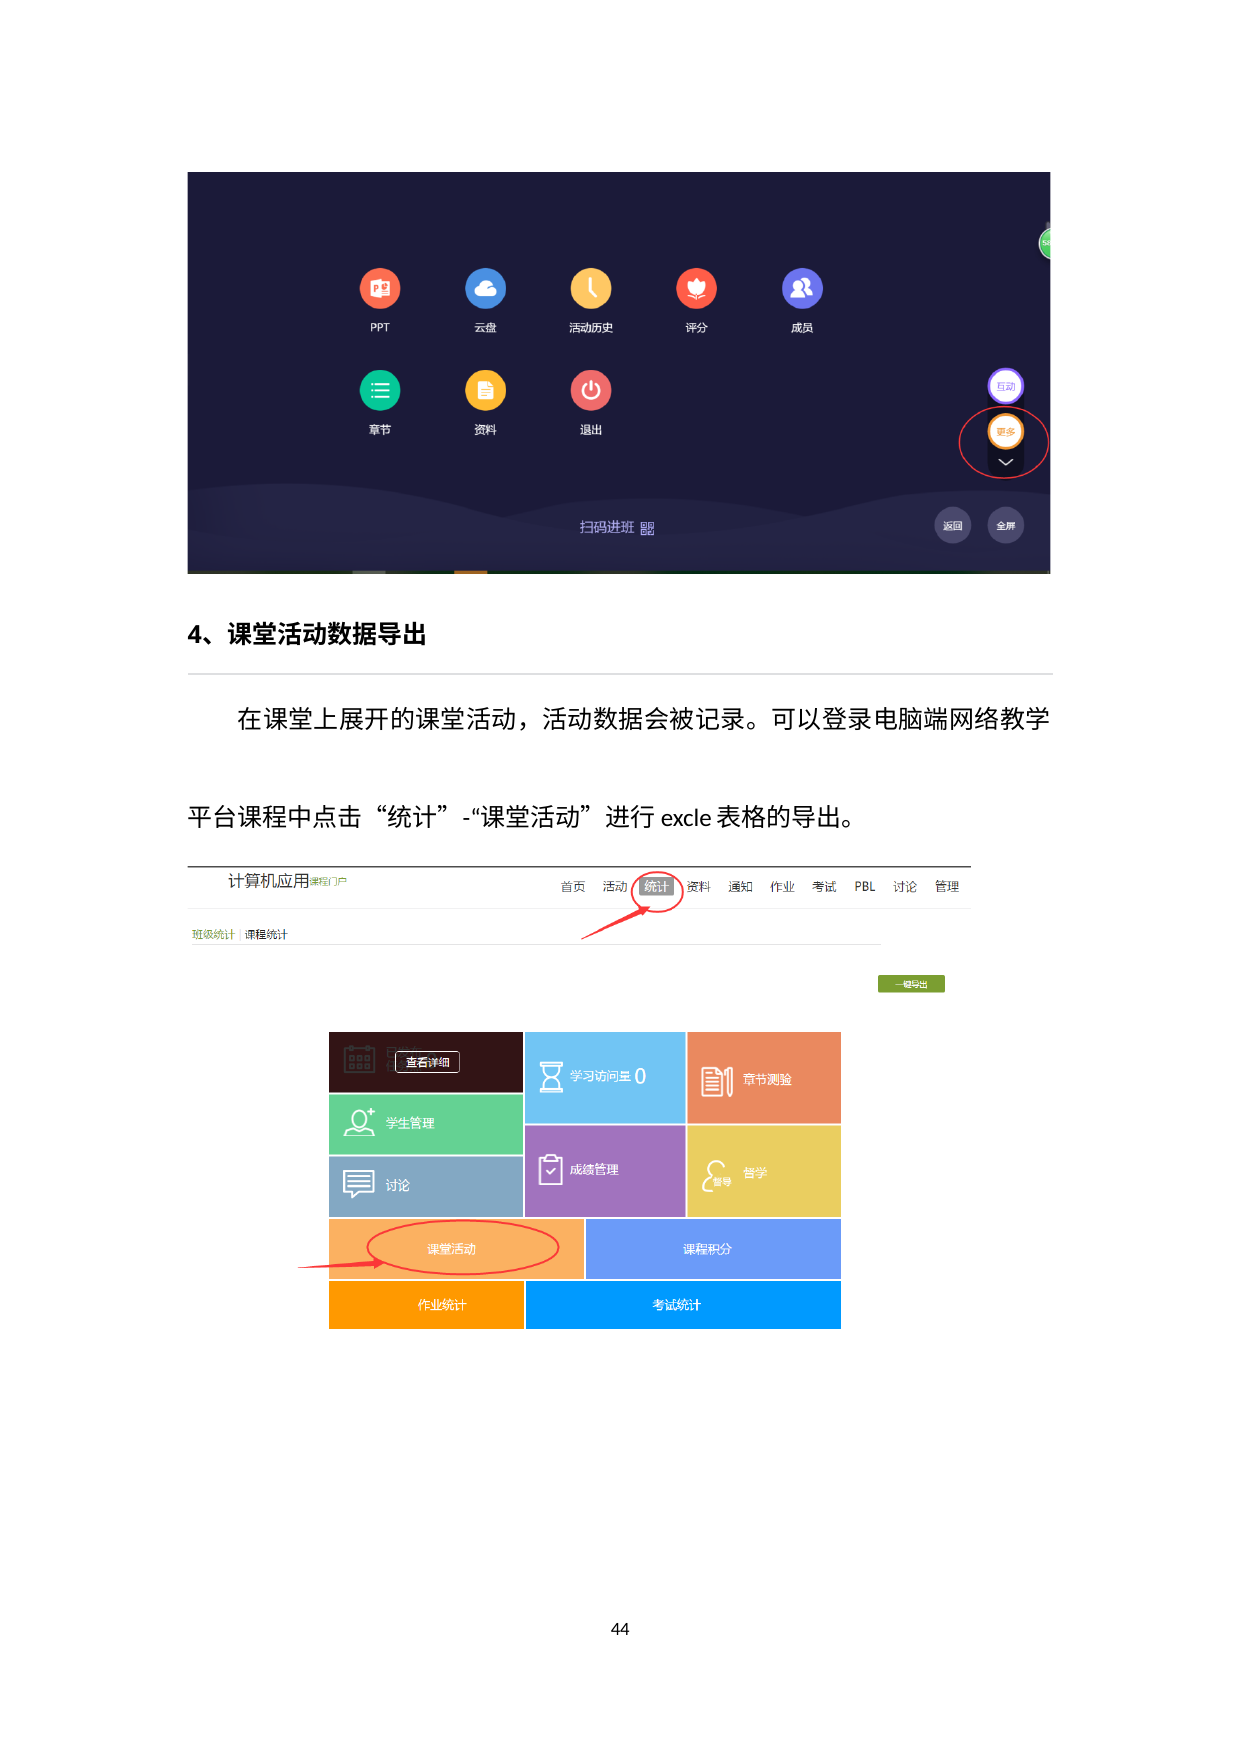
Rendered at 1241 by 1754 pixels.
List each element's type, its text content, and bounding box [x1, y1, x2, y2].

text 在课堂上展开的课堂活动，活动数据会被记录。可以登录电脑端网络教学平台课程中点击“统计”-“课堂活动”进行excle表格的导出。 [187, 685, 1053, 848]
picture [187, 172, 1051, 574]
picture [187, 866, 971, 1346]
text 4、课堂活动数据导出 [187, 600, 1053, 674]
